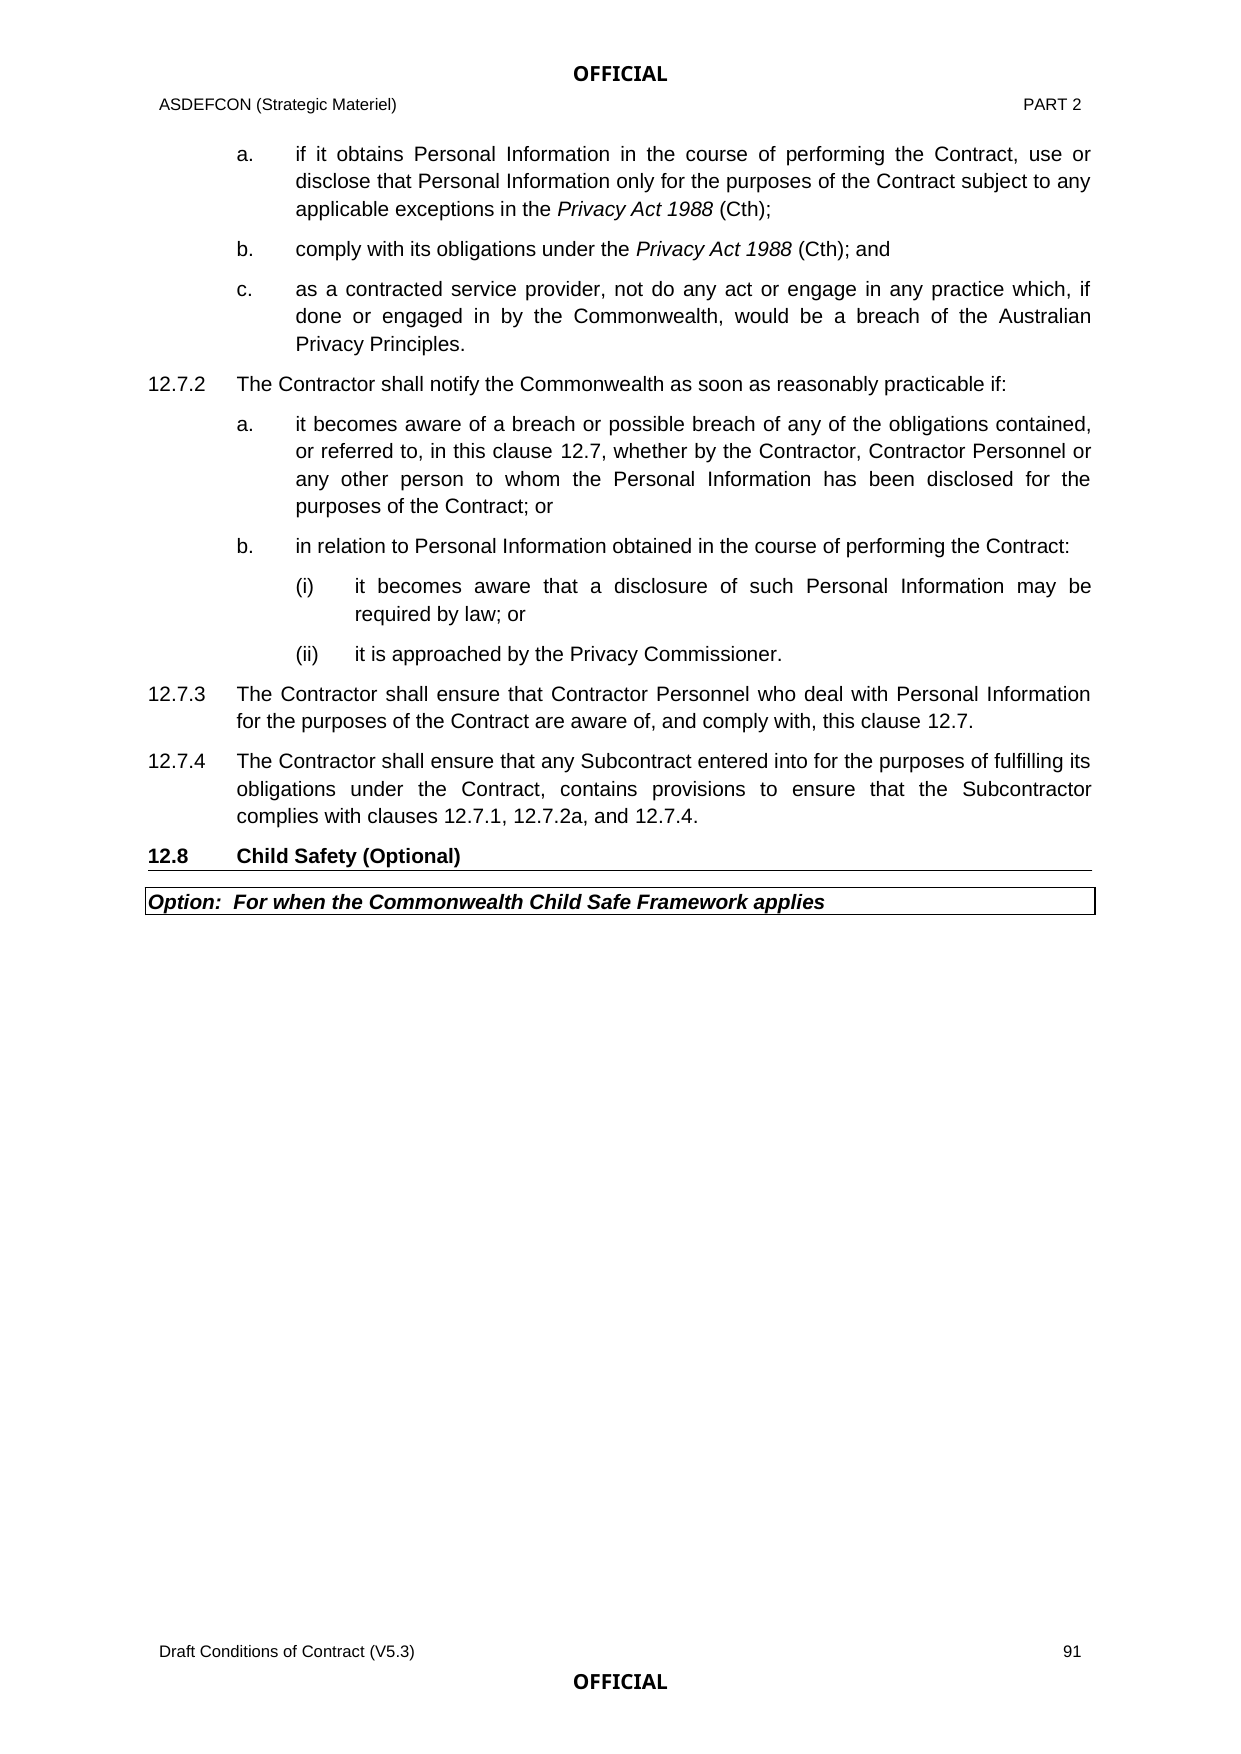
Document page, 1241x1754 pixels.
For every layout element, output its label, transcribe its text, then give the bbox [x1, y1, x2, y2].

text it becomes aware that a disclosure of such Personal Information may be required by law; or [295, 574, 1092, 625]
text it is approached by the Privacy Commissioner. [295, 641, 1092, 665]
text it becomes aware of a breach or possible breach of any of the obligations contained, or referred to, in this clause 12.7, whether by the Contractor, Contractor Personnel or any other person to whom the Personal Information has been disclosed for the purposes of the Contract; or [236, 411, 1092, 518]
text in relation to Personal Information obtained in the course of performing the Contract: [236, 534, 1092, 558]
text as a contracted service provider, not do any act or engage in any practice which, if done or engaged in by the Commonwealth, would be a breach of the Australian Privacy Principles. [236, 276, 1092, 355]
text The Contractor shall notify the Commonwealth as soon as reasonably practicable if: [148, 371, 1092, 395]
text comply with its obligations under the Privacy Act 1988 (Cth); and [236, 236, 1092, 260]
text The Contractor shall ensure that Contractor Personnel who deal with Personal Information for the purposes of the Contract are aware of, and comply with, this clause 12.7. [148, 681, 1092, 733]
text Option: For when the Commonwealth Child Safe Framework applies [146, 888, 1094, 914]
text Child Safety (Optional) [148, 844, 1092, 870]
text if it obtains Personal Information in the course of performing the Contract, use or disclose that Personal Information only for the purposes of the Contract subject to any applicable exceptions in the Privacy Act 1988 (Cth); [236, 141, 1092, 220]
text The Contractor shall ensure that any Subcontract entered into for the purposes of fulfilling its obligations under the Contract, contains provisions to ensure that the Subcontractor complies with clauses 12.7.1, 12.7.2a, and 12.7.4. [148, 749, 1092, 828]
